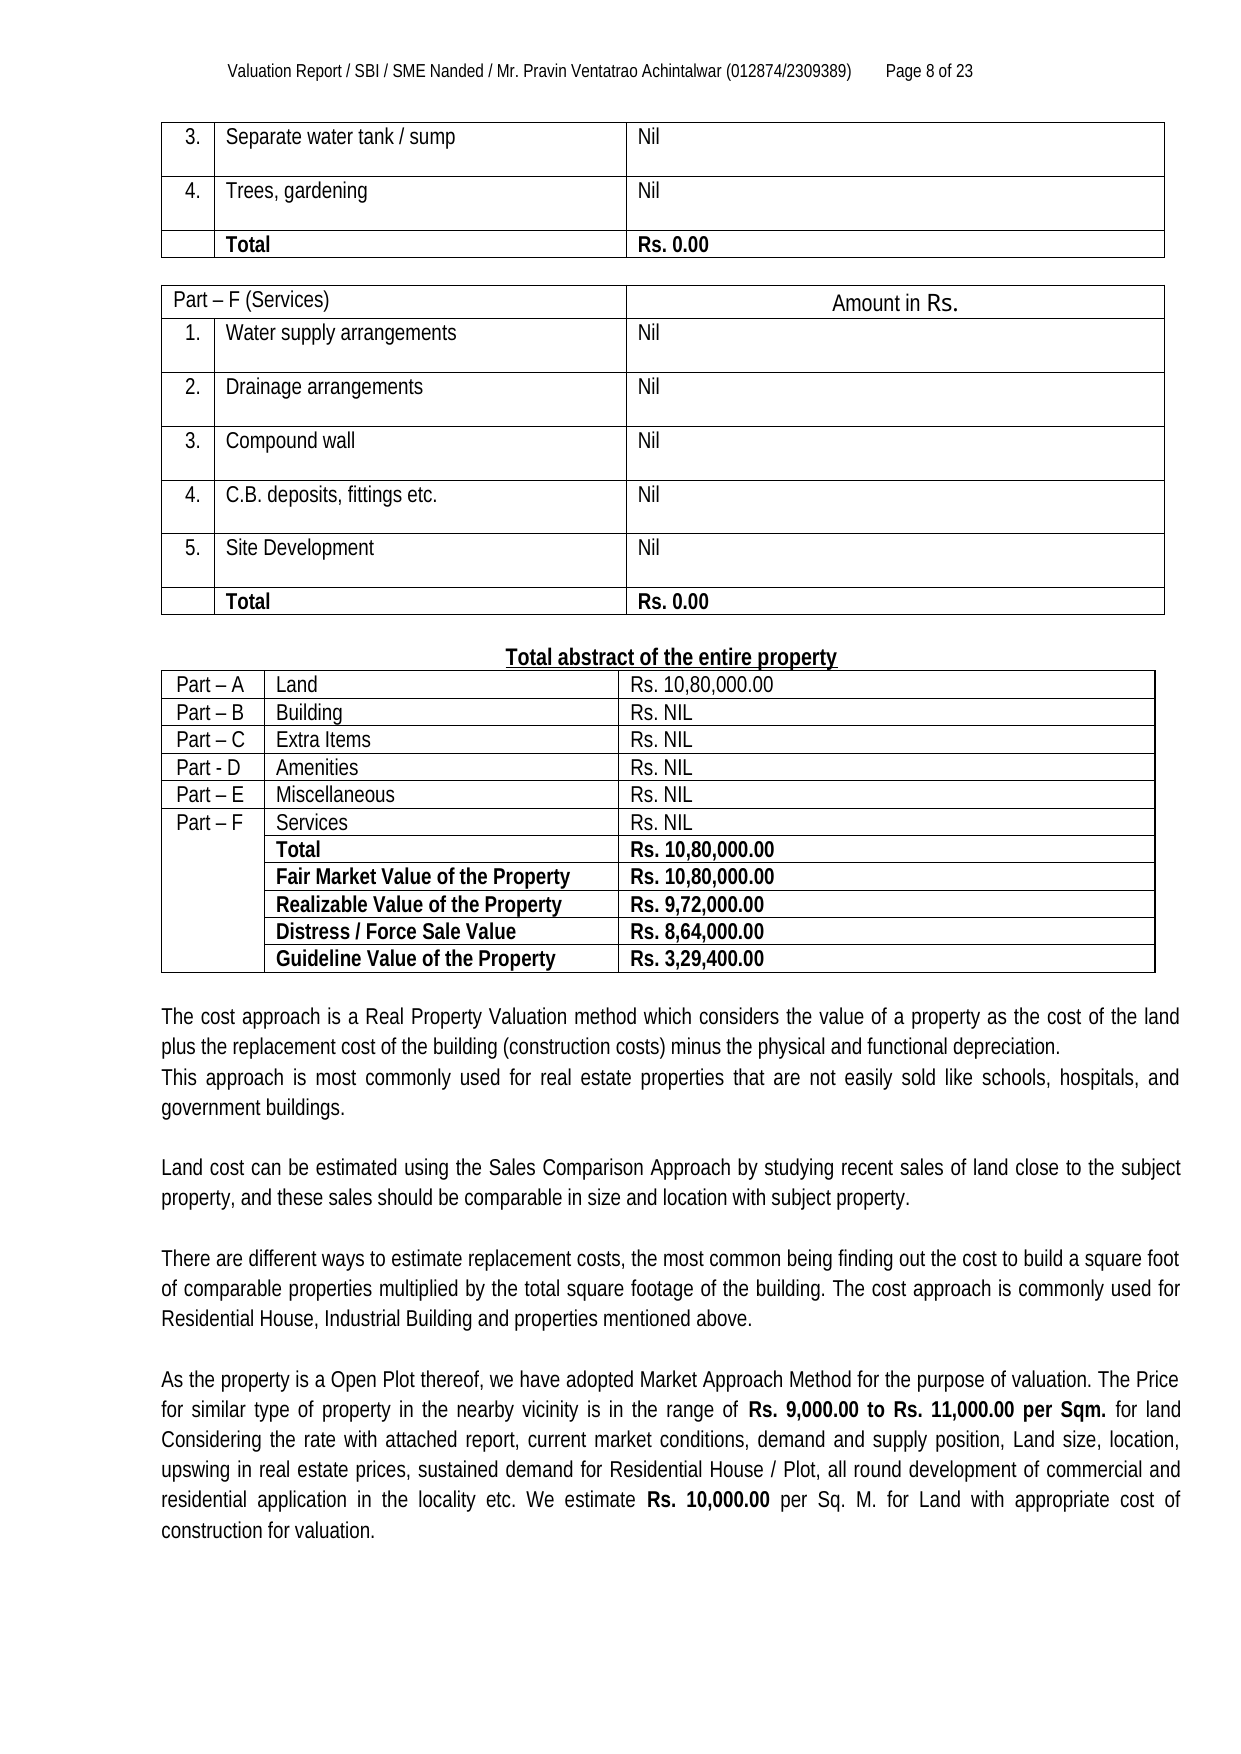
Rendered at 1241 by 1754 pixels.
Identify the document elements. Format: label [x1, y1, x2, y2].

table_header [150, 122, 1193, 1573]
